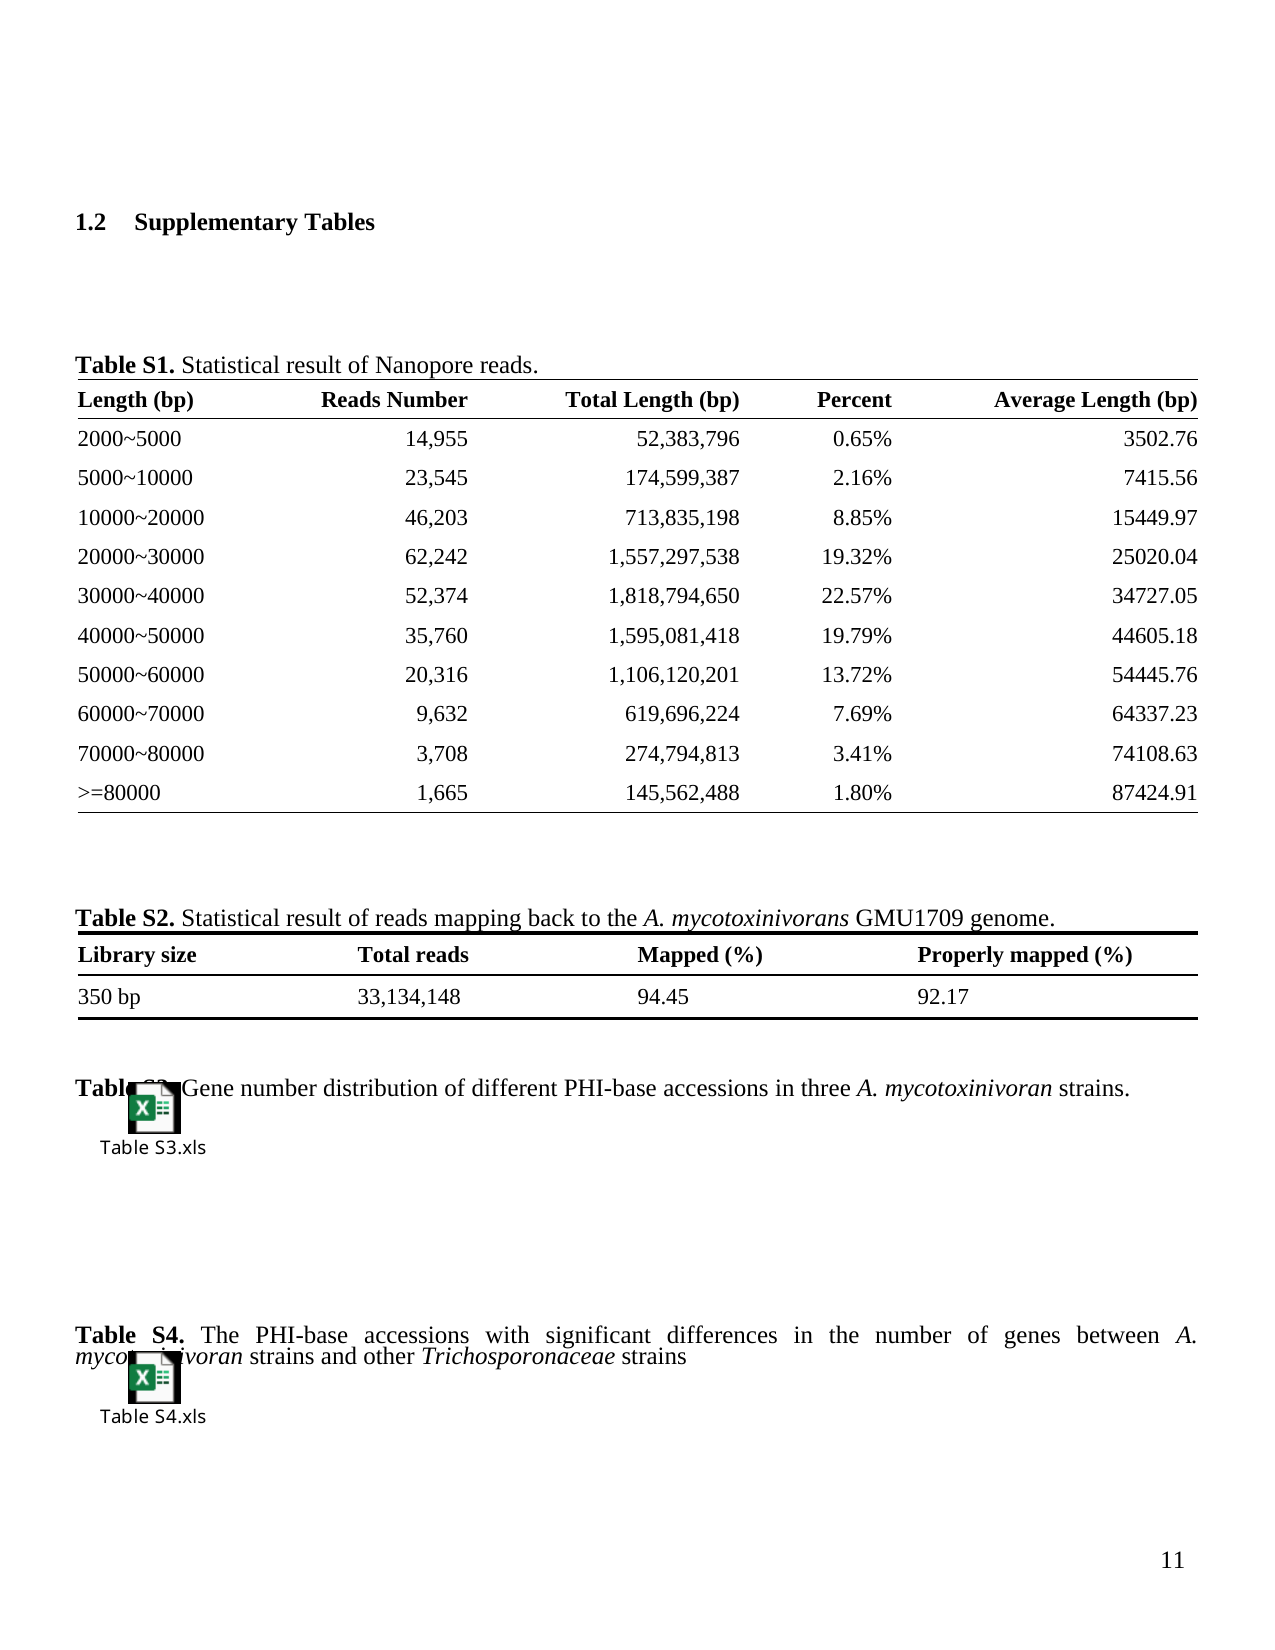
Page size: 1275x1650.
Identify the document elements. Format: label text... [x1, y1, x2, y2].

table_cell 1,818,794,650 [468, 576, 739, 615]
table_header Total Length (bp) [468, 380, 739, 418]
table_cell 50000~60000 [78, 655, 264, 694]
table_cell 54445.76 [892, 655, 1198, 694]
table_cell 20,316 [264, 655, 468, 694]
table_cell 44605.18 [892, 615, 1198, 654]
table_cell 94.45 [638, 976, 917, 1017]
table_cell 1,557,297,538 [468, 536, 739, 576]
table_cell 7.69% [740, 694, 892, 733]
table_cell 9,632 [264, 694, 468, 733]
table_cell 145,562,488 [468, 773, 739, 812]
table_cell 8.85% [740, 497, 892, 536]
table_cell 14,955 [264, 419, 468, 458]
subtitle Supplementary Tables [75, 207, 1200, 236]
table_cell 92.17 [918, 976, 1197, 1017]
table_cell 64337.23 [892, 694, 1198, 733]
text Table S2. Statistical result of reads mapping back to the A. mycotoxinivorans GMU1709 genome. [75, 903, 1200, 931]
table_cell 13.72% [740, 655, 892, 694]
table_cell 3.41% [740, 733, 892, 773]
table_header Reads Number [264, 380, 468, 418]
table_header Total reads [358, 935, 637, 974]
table_header Properly mapped (%) [918, 935, 1197, 974]
table_cell 1,595,081,418 [468, 615, 739, 654]
table_header Library size [78, 935, 357, 974]
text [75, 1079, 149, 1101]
table_cell 713,835,198 [468, 497, 739, 536]
table_cell 0.65% [740, 419, 892, 458]
table_cell 60000~70000 [78, 694, 264, 733]
table_cell 350 bp [78, 976, 357, 1017]
table_cell 7415.56 [892, 458, 1198, 497]
table_header Length (bp) [78, 380, 264, 418]
table_cell 34727.05 [892, 576, 1198, 615]
table_cell 19.79% [740, 615, 892, 654]
table_cell 619,696,224 [468, 694, 739, 733]
table_cell 87424.91 [892, 773, 1198, 812]
text Table S1. Statistical result of Nanopore reads. [75, 350, 1200, 379]
table_header Mapped (%) [638, 935, 917, 974]
table_cell 19.32% [740, 536, 892, 576]
table_header Average Length (bp) [892, 380, 1198, 418]
table_cell 62,242 [264, 536, 468, 576]
table_cell 52,383,796 [468, 419, 739, 458]
table_cell 5000~10000 [78, 458, 264, 497]
table_cell 20000~30000 [78, 536, 264, 576]
table_cell 52,374 [264, 576, 468, 615]
text Table S4. The PHI-base accessions with significant differences in the number of genes between A. mycotoxinivoran strains and other Trichosporonaceae strains [75, 1327, 1200, 1370]
table_cell 22.57% [740, 576, 892, 615]
table_cell 74108.63 [892, 733, 1198, 773]
table_cell 2.16% [740, 458, 892, 497]
table_cell 2000~5000 [78, 419, 264, 458]
table_cell 40000~50000 [78, 615, 264, 654]
table_cell 10000~20000 [78, 497, 264, 536]
table_cell >=80000 [78, 773, 264, 812]
table_cell 15449.97 [892, 497, 1198, 536]
table_cell 23,545 [264, 458, 468, 497]
table_cell 33,134,148 [358, 976, 637, 1017]
table_cell 1.80% [740, 773, 892, 812]
table_cell 1,106,120,201 [468, 655, 739, 694]
table_header Percent [740, 380, 892, 418]
table_cell 35,760 [264, 615, 468, 654]
table_cell 70000~80000 [78, 733, 264, 773]
table_cell 3502.76 [892, 419, 1198, 458]
table_cell 30000~40000 [78, 576, 264, 615]
table_cell 3,708 [264, 733, 468, 773]
table_cell 174,599,387 [468, 458, 739, 497]
table_cell 1,665 [264, 773, 468, 812]
table_cell 46,203 [264, 497, 468, 536]
text Table S3. Gene number distribution of different PHI-base accessions in three A. mycotoxinivoran strains. [162, 1079, 1200, 1101]
table_cell 274,794,813 [468, 733, 739, 773]
table_cell 25020.04 [892, 536, 1198, 576]
